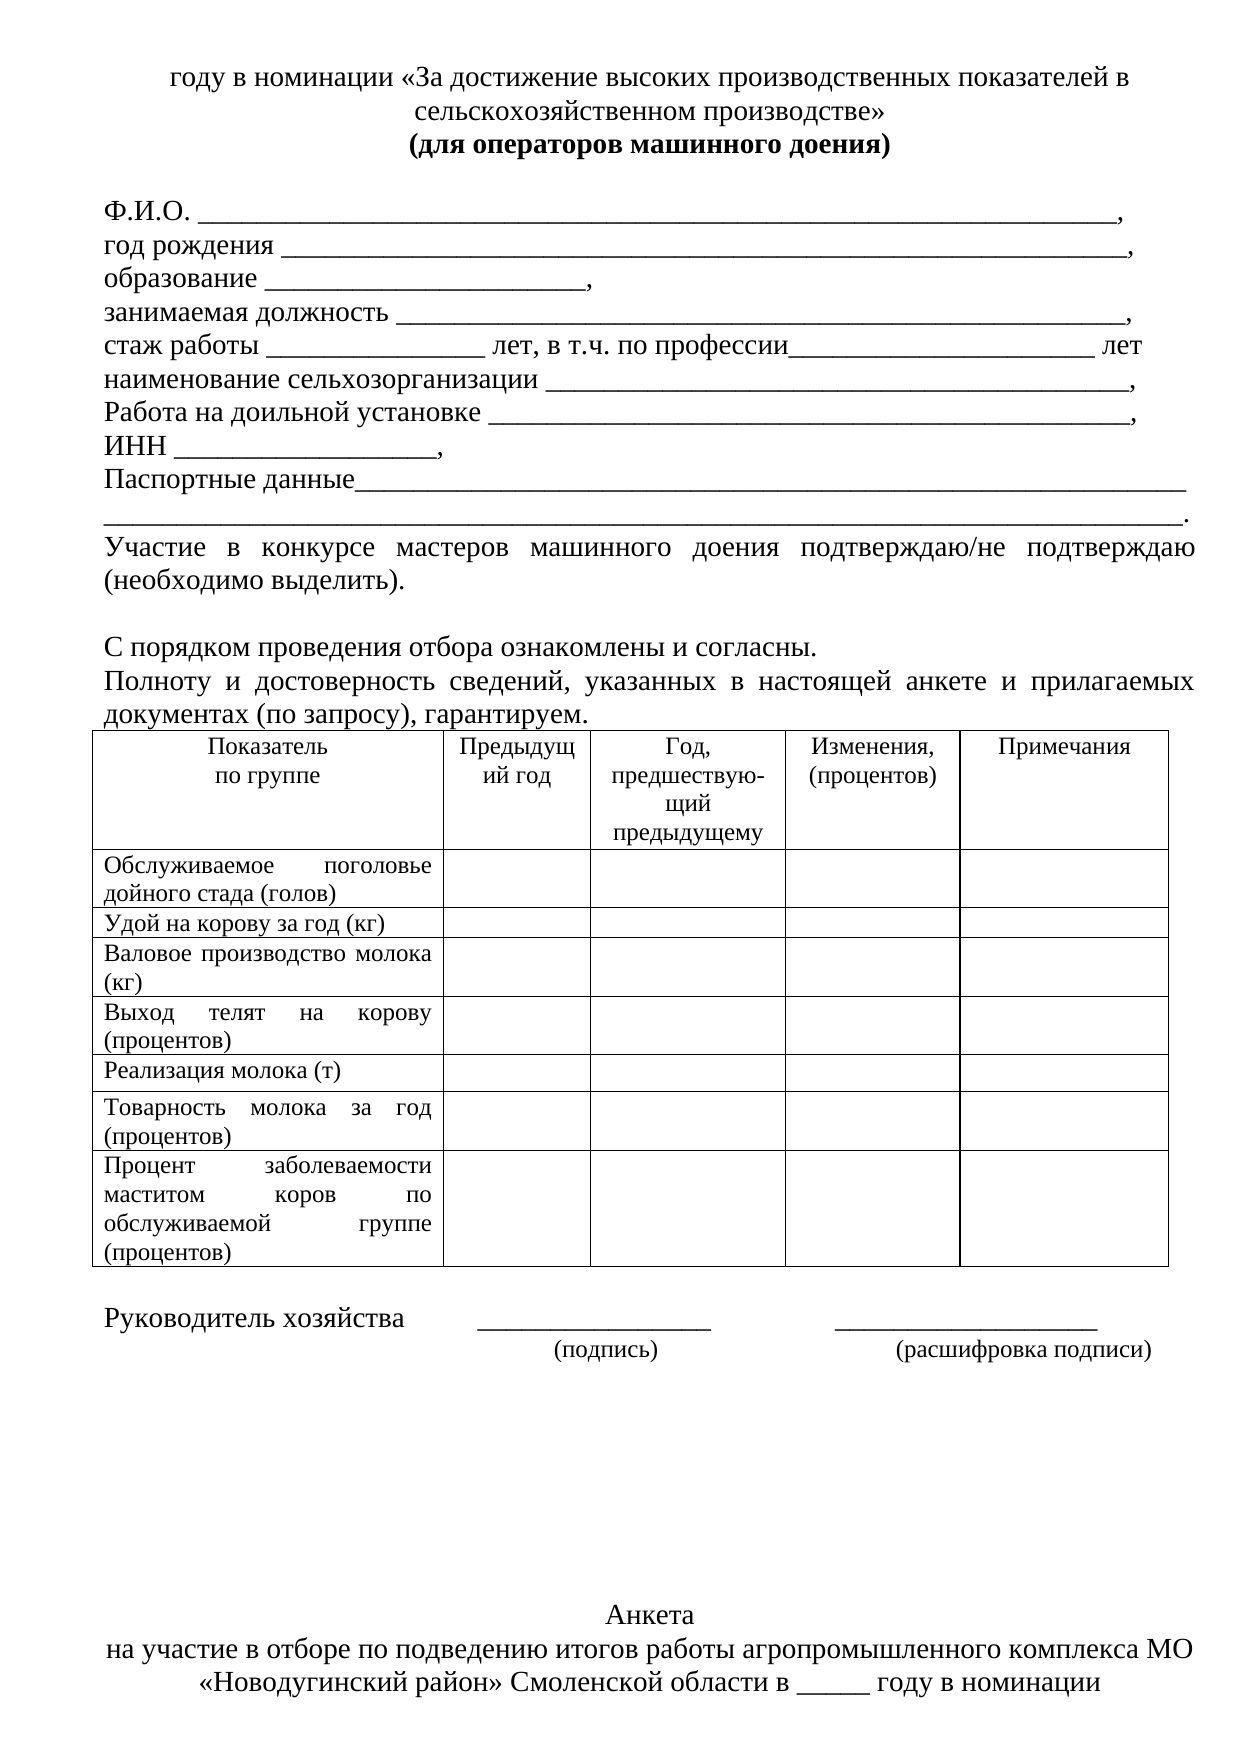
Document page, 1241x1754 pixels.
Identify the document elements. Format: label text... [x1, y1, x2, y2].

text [103, 59, 1196, 126]
table_cell [591, 938, 785, 996]
table_header Показатель по группе [93, 731, 443, 849]
text Полноту и достоверность сведений, указанных в настоящей анкете и прилагаемых документах (по запросу), гарантируем. [103, 663, 1196, 730]
table_cell [961, 1092, 1168, 1149]
table_cell [591, 1055, 785, 1091]
table_cell [786, 1151, 959, 1266]
table_cell [786, 997, 959, 1054]
text стаж работы _______________ лет, в т.ч. по профессии_____________________ лет [103, 327, 1196, 361]
text Паспортные данные_________________________________________________________ __________________________________________________________________________. [103, 462, 1196, 529]
text Анкета [103, 1597, 1196, 1631]
table_cell Выход телят на корову (процентов) [93, 997, 443, 1054]
table_cell [444, 1151, 590, 1266]
text образование ______________________, [103, 260, 1196, 294]
table_cell Валовое производство молока (кг) [93, 938, 443, 996]
table_cell [591, 908, 785, 937]
text С порядком проведения отбора ознакомлены и согласны. [103, 629, 1196, 663]
table_cell [591, 1151, 785, 1266]
table_cell [444, 908, 590, 937]
table_cell [591, 850, 785, 907]
table_cell Товарность молока за год (процентов) [93, 1092, 443, 1149]
table_header Год, предшествую-щий предыдущему [591, 731, 785, 849]
table_cell [444, 850, 590, 907]
table_cell [786, 1092, 959, 1149]
table_cell [961, 997, 1168, 1054]
text Руководитель хозяйства ________________ __________________ [103, 1300, 1196, 1334]
text год рождения __________________________________________________________, [103, 227, 1196, 260]
table_cell [591, 1092, 785, 1149]
table_cell [444, 938, 590, 996]
table_cell [591, 997, 785, 1054]
text занимаемая должность __________________________________________________, [103, 294, 1196, 327]
table_cell [786, 938, 959, 996]
table_cell Реализация молока (т) [93, 1055, 443, 1091]
table_cell [786, 908, 959, 937]
text на участие в отборе по подведению итогов работы агропромышленного комплекса МО «Новодугинский район» Смоленской области в _____ году в номинации [103, 1631, 1196, 1698]
table_cell [961, 1151, 1168, 1266]
table_cell Удой на корову за год (кг) [93, 908, 443, 937]
table_cell [444, 997, 590, 1054]
text Работа на доильной установке ____________________________________________, [103, 394, 1196, 428]
table_cell [961, 850, 1168, 907]
table_cell [786, 850, 959, 907]
table_cell Процент заболеваемости маститом коров по обслуживаемой группе (процентов) [93, 1151, 443, 1266]
text (подпись) (расшифровка подписи) [103, 1334, 1196, 1362]
text ИНН __________________, [103, 428, 1196, 462]
table_header Предыдущий год [444, 731, 590, 849]
table_cell [444, 1055, 590, 1091]
table_cell [961, 1055, 1168, 1091]
table_header Примечания [961, 731, 1168, 849]
text Ф.И.О. _______________________________________________________________, [103, 193, 1196, 227]
table_cell [961, 908, 1168, 937]
text Участие в конкурсе мастеров машинного доения подтверждаю/не подтверждаю (необходимо выделить). [103, 529, 1196, 596]
table_cell [786, 1055, 959, 1091]
table_cell [961, 938, 1168, 996]
table_cell Обслуживаемое поголовье дойного стада (голов) [93, 850, 443, 907]
text наименование сельхозорганизации ________________________________________, [103, 361, 1196, 394]
text (для операторов машинного доения) [103, 126, 1196, 160]
table_cell [444, 1092, 590, 1149]
table_header Изменения, (процентов) [786, 731, 959, 849]
